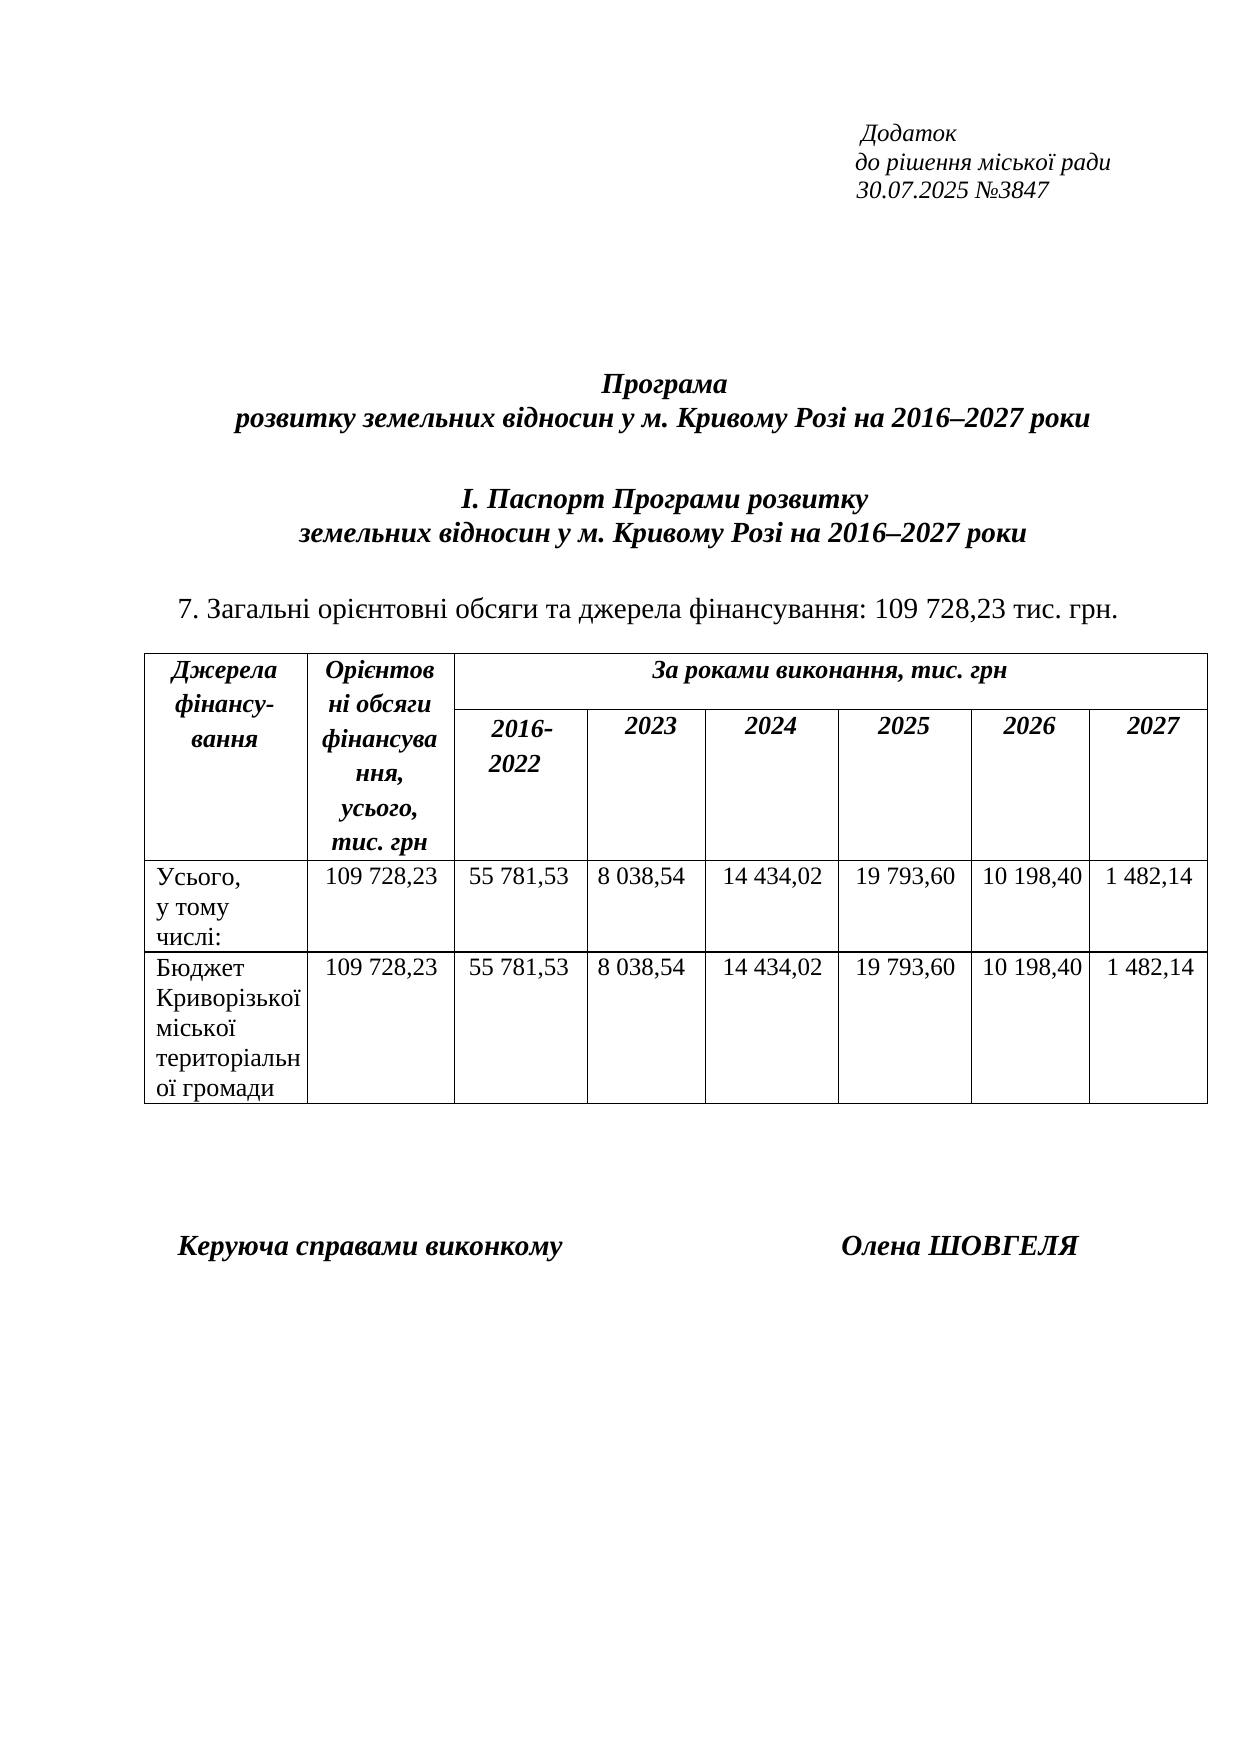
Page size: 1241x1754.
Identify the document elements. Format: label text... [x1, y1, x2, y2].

table_cell 19 793,60 [839, 861, 971, 951]
text земельних відносин у м. Кривому Розі на 2016–2027 роки [177, 515, 1152, 549]
table_cell 2027 [1090, 710, 1207, 860]
table_header Орієнтовні обсяги фінансування, усього, тис. грн [308, 654, 454, 860]
text I. Паспорт Програми розвитку [177, 482, 1152, 515]
table_cell 109 728,23 [308, 953, 454, 1102]
table_cell 10 198,40 [972, 861, 1089, 951]
table_cell 2024 [706, 710, 838, 860]
table_cell 2025 [839, 710, 971, 860]
table_cell Бюджет Криворізької міської територіальної громади [145, 953, 307, 1102]
table_cell 2026 [972, 710, 1089, 860]
text Програма [177, 367, 1152, 400]
table_cell 1 482,14 [1090, 861, 1207, 951]
table_cell 109 728,23 [308, 861, 454, 951]
table_cell 1 482,14 [1090, 953, 1207, 1102]
table_cell 8 038,54 [588, 861, 705, 951]
table_cell 2023 [588, 710, 705, 860]
text Керуюча справами виконкому Олена ШОВГЕЛЯ [177, 1228, 1152, 1262]
table_header Джерела фінансу-вання [145, 654, 307, 860]
table_cell 55 781,53 [455, 861, 587, 951]
table_cell 14 434,02 [706, 953, 838, 1102]
table_header За роками виконання, тис. грн [455, 654, 1207, 709]
table_cell Усього, у тому числі: [145, 861, 307, 951]
text до рішення міської ради [177, 147, 1181, 176]
text 30.07.2025 №3847 [177, 176, 1181, 204]
table_cell 8 038,54 [588, 953, 705, 1102]
text Додаток [177, 118, 1152, 147]
table_cell 14 434,02 [706, 861, 838, 951]
table_cell 55 781,53 [455, 953, 587, 1102]
text розвитку земельних відносин у м. Кривому Розі на 2016–2027 роки [177, 400, 1152, 434]
table_cell 2016-2022 [455, 710, 587, 860]
table_cell 19 793,60 [839, 953, 971, 1102]
text 7. Загальні орієнтовні обсяги та джерела фінансування: 109 728,23 тис. грн. [177, 591, 1152, 625]
table_cell 10 198,40 [972, 953, 1089, 1102]
